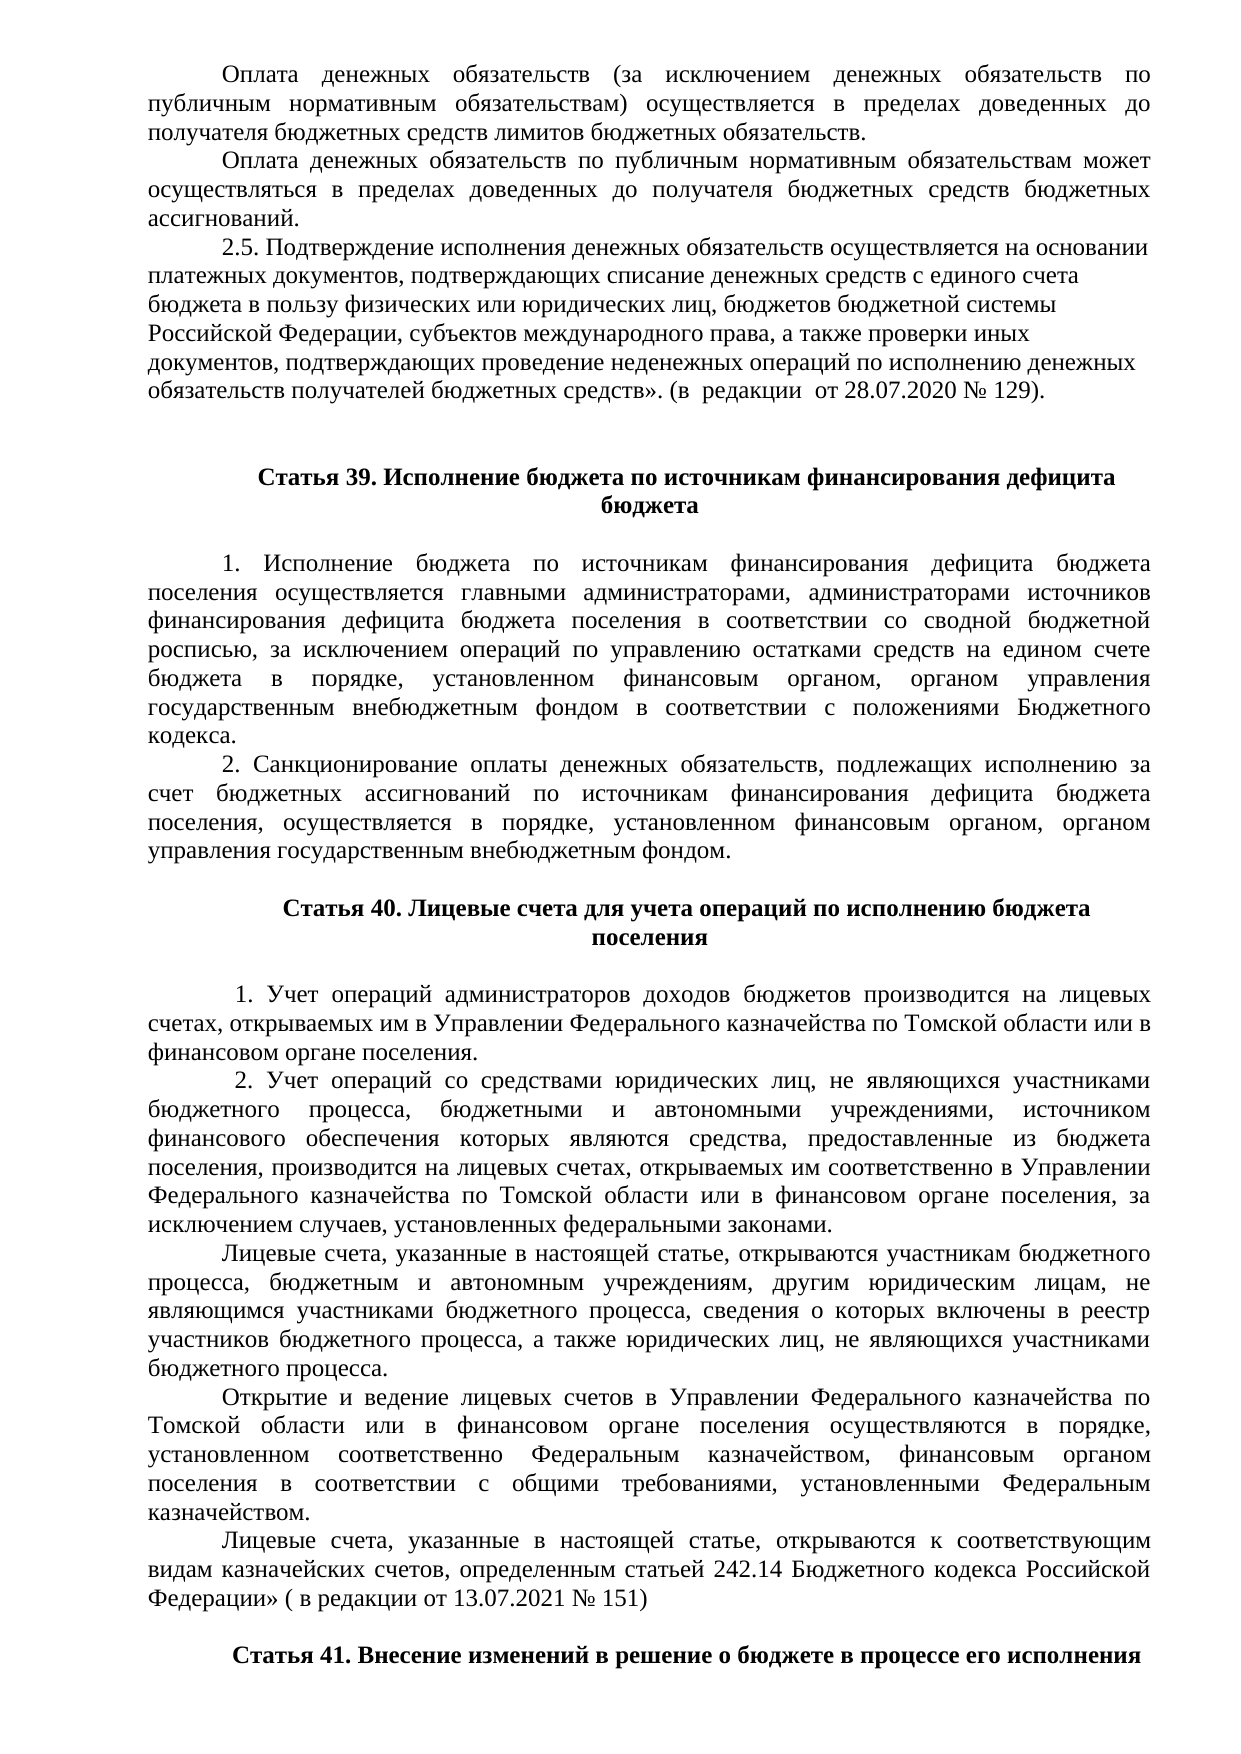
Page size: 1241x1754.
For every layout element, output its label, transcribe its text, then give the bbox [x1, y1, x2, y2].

text Лицевые счета, указанные в настоящей статье, открываются участникам бюджетного процесса, бюджетным и автономным учреждениям, другим юридическим лицам, не являющимся участниками бюджетного процесса, сведения о которых включены в реестр участников бюджетного процесса, а также юридических лиц, не являющихся участниками бюджетного процесса. [148, 1238, 1152, 1382]
text 2. Учет операций со средствами юридических лиц, не являющихся участниками бюджетного процесса, бюджетными и автономными учреждениями, источником финансового обеспечения которых являются средства, предоставленные из бюджета поселения, производится на лицевых счетах, открываемых им соответственно в Управлении Федерального казначейства по Томской области или в финансовом органе поселения, за исключением случаев, установленных федеральными законами. [148, 1065, 1152, 1238]
text Статья 40. Лицевые счета для учета операций по исполнению бюджета поселения [148, 893, 1152, 950]
text 1. Исполнение бюджета по источникам финансирования дефицита бюджета поселения осуществляется главными администраторами, администраторами источников финансирования дефицита бюджета поселения в соответствии со сводной бюджетной росписью, за исключением операций по управлению остатками средств на едином счете бюджета в порядке, установленном финансовым органом, органом управления государственным внебюджетным фондом в соответствии с положениями Бюджетного кодекса. [148, 548, 1152, 749]
text Статья 41. Внесение изменений в решение о бюджете в процессе его исполнения [148, 1640, 1152, 1669]
text Лицевые счета, указанные в настоящей статье, открываются к соответствующим видам казначейских счетов, определенным статьей 242.14 Бюджетного кодекса Российской Федерации» ( в редакции от 13.07.2021 № 151) [148, 1525, 1152, 1612]
text Оплата денежных обязательств (за исключением денежных обязательств по публичным нормативным обязательствам) осуществляется в пределах доведенных до получателя бюджетных средств лимитов бюджетных обязательств. [148, 59, 1152, 145]
text 1. Учет операций администраторов доходов бюджетов производится на лицевых счетах, открываемых им в Управлении Федерального казначейства по Томской области или в финансовом органе поселения. [148, 979, 1152, 1065]
text Оплата денежных обязательств по публичным нормативным обязательствам может осуществляться в пределах доведенных до получателя бюджетных средств бюджетных ассигнований. [148, 145, 1152, 232]
text Статья 39. Исполнение бюджета по источникам финансирования дефицита бюджета [148, 462, 1152, 519]
text 2. Санкционирование оплаты денежных обязательств, подлежащих исполнению за счет бюджетных ассигнований по источникам финансирования дефицита бюджета поселения, осуществляется в порядке, установленном финансовым органом, органом управления государственным внебюджетным фондом. [148, 749, 1152, 864]
text 2.5. Подтверждение исполнения денежных обязательств осуществляется на основании платежных документов, подтверждающих списание денежных средств с единого счета бюджета в пользу физических или юридических лиц, бюджетов бюджетной системы Российской Федерации, субъектов международного права, а также проверки иных документов, подтверждающих проведение неденежных операций по исполнению денежных обязательств получателей бюджетных средств». (в редакции от 28.07.2020 № 129). [148, 232, 1152, 404]
text Открытие и ведение лицевых счетов в Управлении Федерального казначейства по Томской области или в финансовом органе поселения осуществляются в порядке, установленном соответственно Федеральным казначейством, финансовым органом поселения в соответствии с общими требованиями, установленными Федеральным казначейством. [148, 1382, 1152, 1525]
